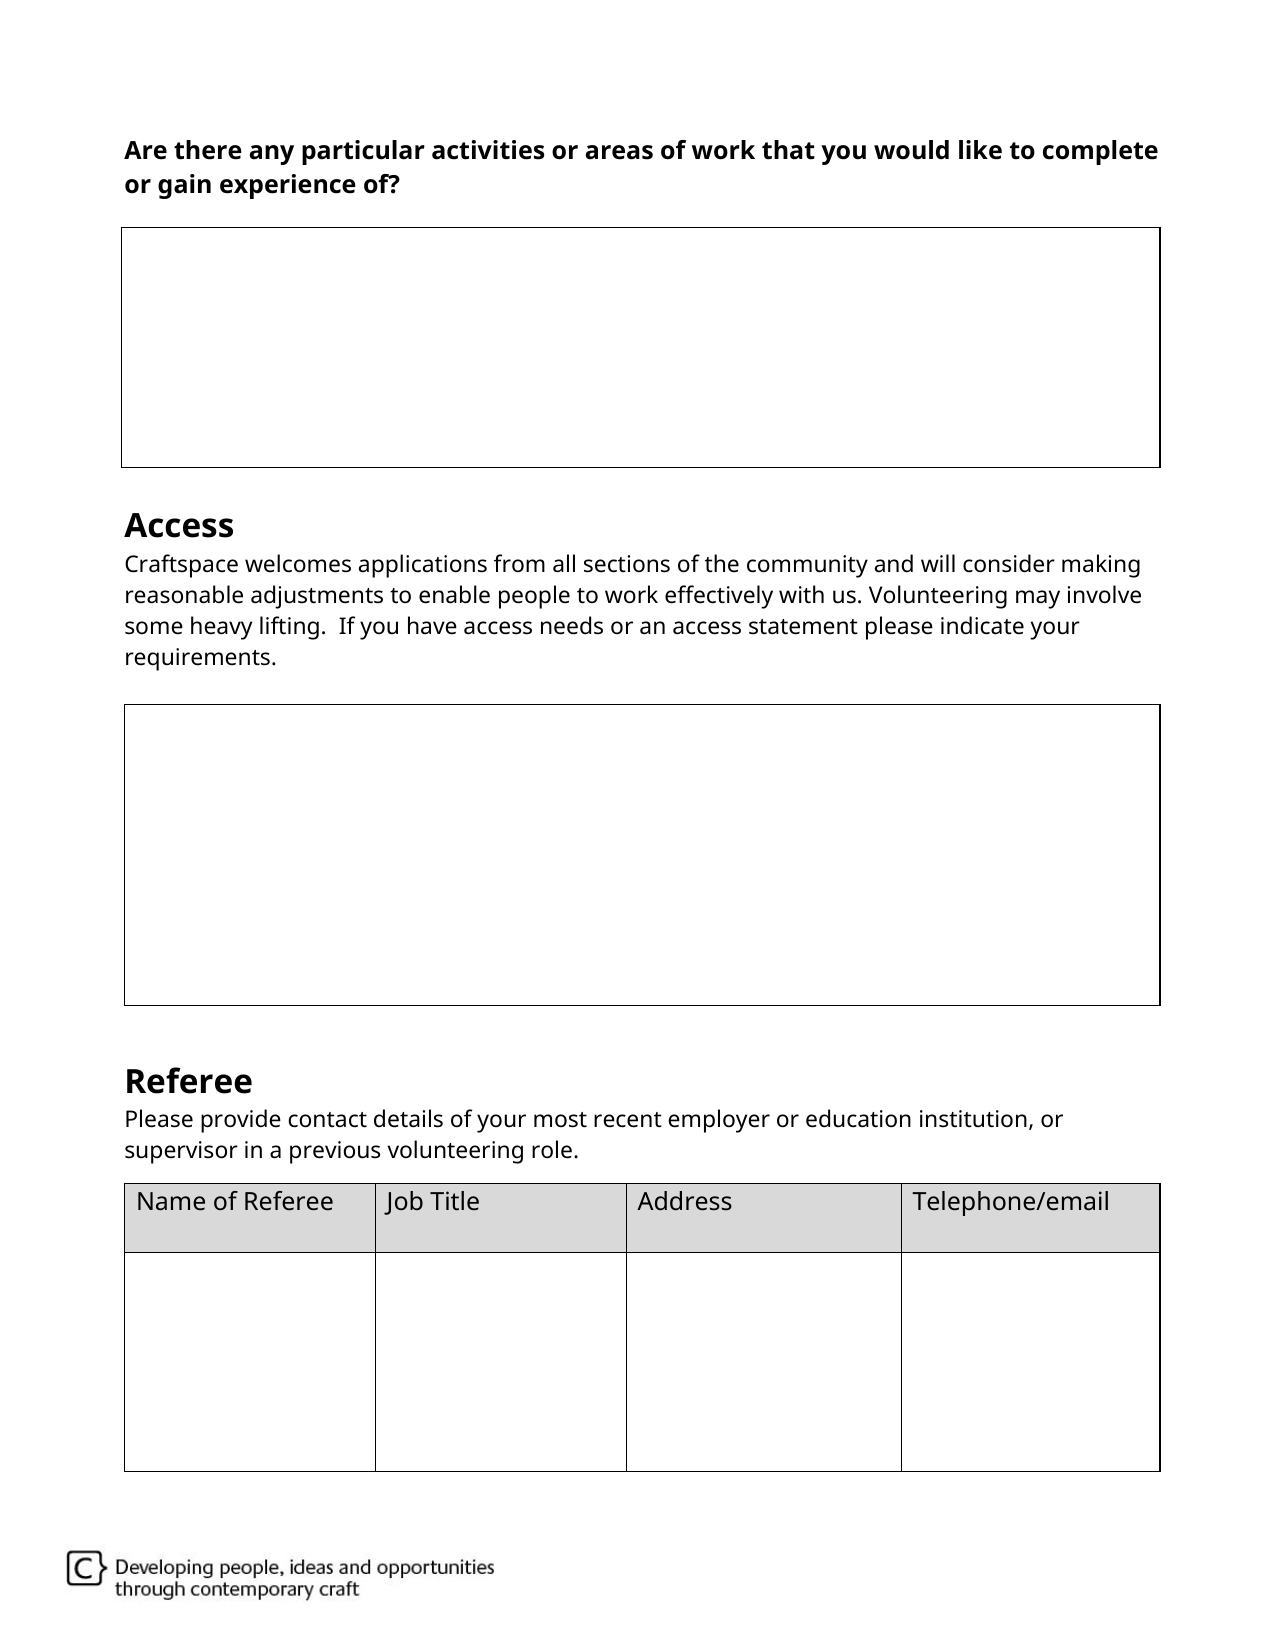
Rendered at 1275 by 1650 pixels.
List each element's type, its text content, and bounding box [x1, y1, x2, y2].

table_header Address [627, 1184, 901, 1252]
text Craftspace welcomes applications from all sections of the community and will consider making reasonable adjustments to enable people to work effectively with us. Volunteering may involve some heavy lifting. If you have access needs or an access statement please indicate your requirements. [124, 548, 1163, 673]
table_header Telephone/email [902, 1184, 1159, 1252]
table_cell [627, 1253, 901, 1471]
table_header Job Title [376, 1184, 626, 1252]
table_cell [902, 1253, 1159, 1471]
table_header [122, 228, 1159, 467]
text Access [124, 502, 1163, 548]
table_cell [376, 1253, 626, 1471]
text Referee [124, 1057, 1163, 1103]
text Are there any particular activities or areas of work that you would like to complete or gain experience of? [124, 133, 1163, 201]
picture [62, 1543, 499, 1607]
text Please provide contact details of your most recent employer or education institution, or supervisor in a previous volunteering role. [124, 1103, 1163, 1165]
table_header Name of Referee [125, 1184, 375, 1252]
table_cell [125, 1253, 375, 1471]
table_header [125, 705, 1159, 1005]
